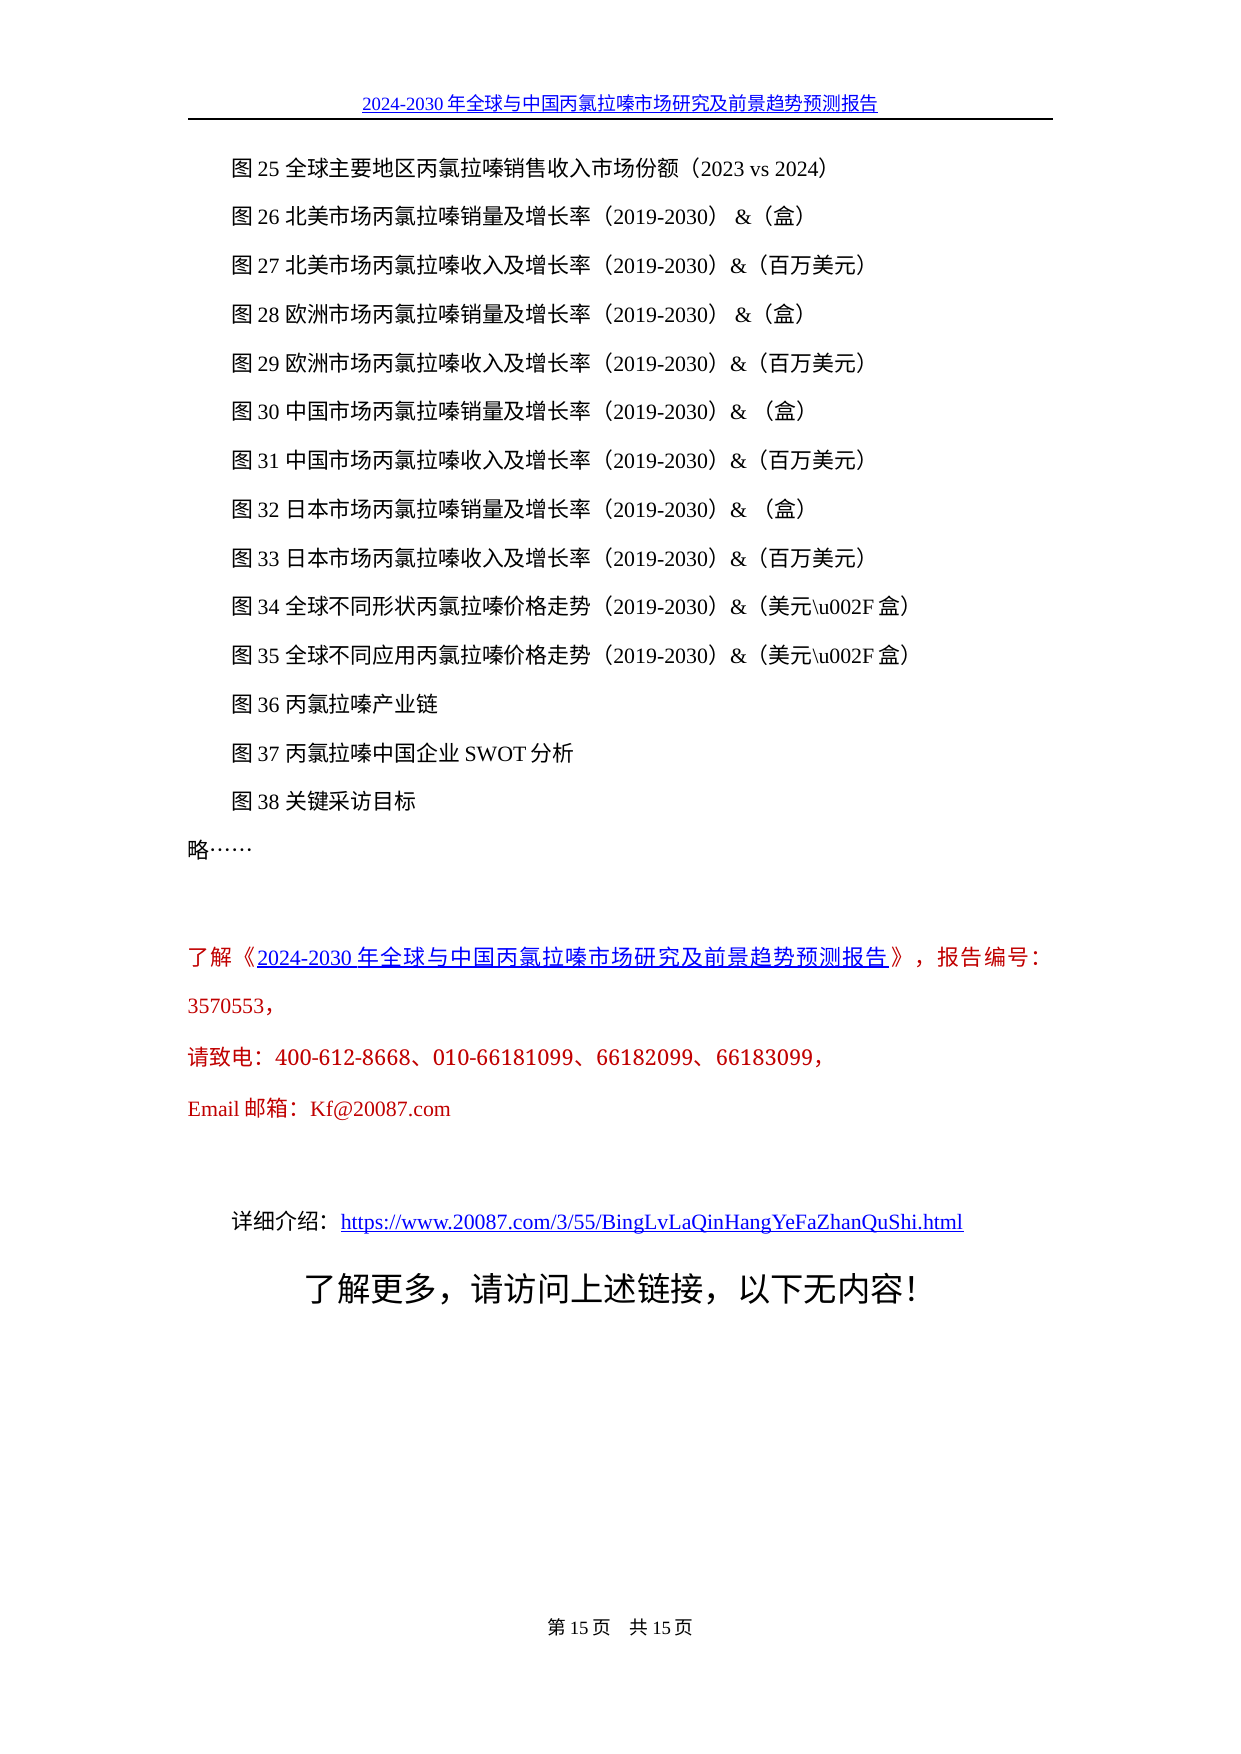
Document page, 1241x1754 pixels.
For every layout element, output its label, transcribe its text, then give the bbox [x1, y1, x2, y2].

title 了解更多，请访问上述链接，以下无内容！ [187, 1254, 1053, 1319]
text Email邮箱：Kf@20087.com [187, 1091, 1053, 1123]
text 详细介绍：https://www.20087.com/3/55/BingLvLaQinHangYeFaZhanQuShi.html [187, 1204, 1053, 1236]
text 请致电：400-612-8668、010-66181099、66182099、66183099， [187, 1039, 1053, 1072]
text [187, 150, 1053, 865]
text 了解《2024-2030年全球与中国丙氯拉嗪市场研究及前景趋势预测报告》，报告编号：3570553， [187, 939, 1053, 1020]
